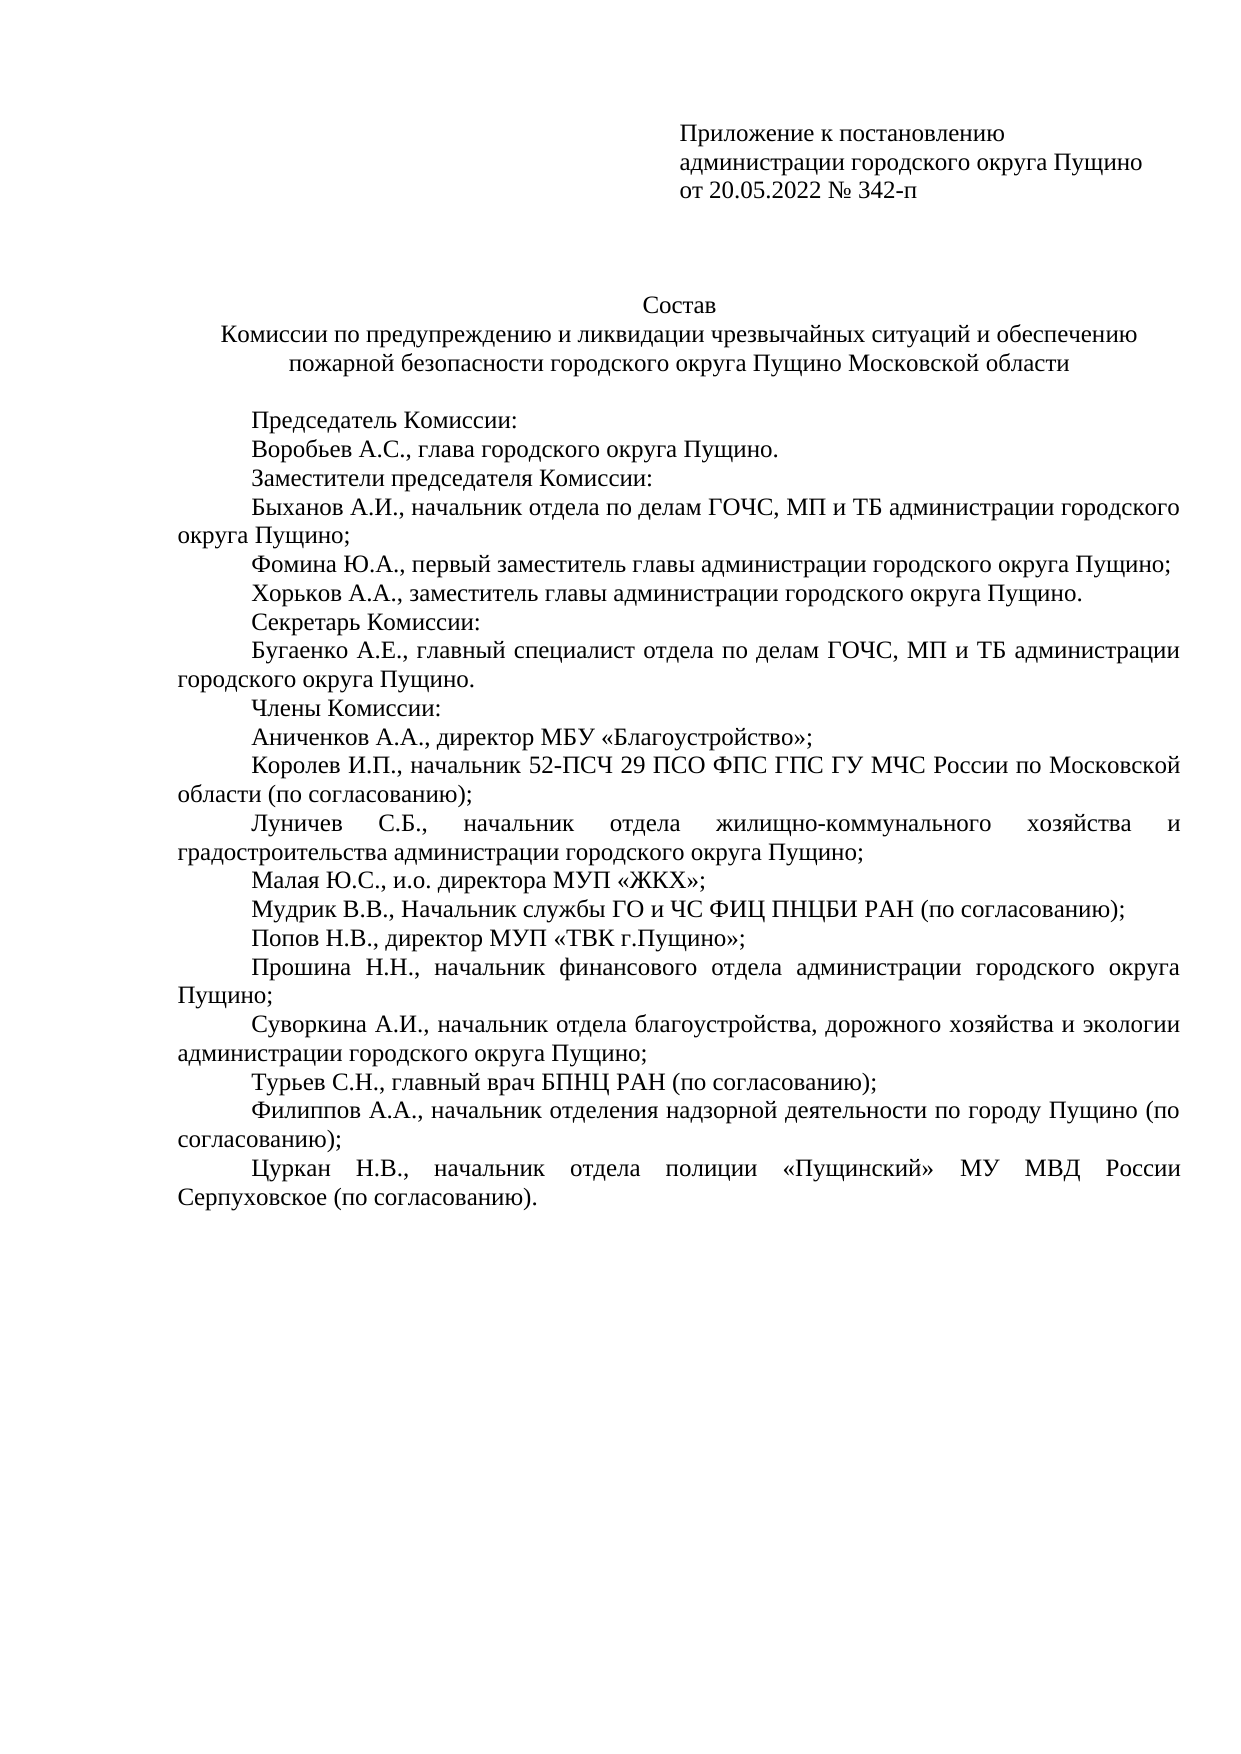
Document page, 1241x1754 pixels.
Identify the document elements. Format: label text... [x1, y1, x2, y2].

text Заместители председателя Комиссии: [177, 463, 1181, 492]
text от 20.05.2022 № 342-п [679, 176, 1181, 204]
text Попов Н.В., директор МУП «ТВК г.Пущино»; [177, 923, 1181, 952]
text Филиппов А.А., начальник отделения надзорной деятельности по городу Пущино (по согласованию); [177, 1096, 1181, 1153]
text Быханов А.И., начальник отдела по делам ГОЧС, МП и ТБ администрации городского округа Пущино; [177, 492, 1181, 549]
text Председатель Комиссии: [177, 406, 1181, 434]
text администрации городского округа Пущино [679, 147, 1181, 176]
text Воробьев А.С., глава городского округа Пущино. [177, 434, 1181, 463]
text Состав [177, 291, 1181, 319]
text Мудрик В.В., Начальник службы ГО и ЧС ФИЦ ПНЦБИ РАН (по согласованию); [177, 894, 1181, 923]
text Члены Комиссии: [177, 693, 1181, 722]
text Бугаенко А.Е., главный специалист отдела по делам ГОЧС, МП и ТБ администрации городского округа Пущино. [177, 636, 1181, 693]
text Малая Ю.С., и.о. директора МУП «ЖКХ»; [177, 866, 1181, 894]
text Фомина Ю.А., первый заместитель главы администрации городского округа Пущино; [177, 549, 1181, 578]
text Хорьков А.А., заместитель главы администрации городского округа Пущино. [177, 578, 1181, 607]
text Секретарь Комиссии: [177, 607, 1181, 636]
text Приложение к постановлению [679, 118, 1181, 147]
text Турьев С.Н., главный врач БПНЦ РАН (по согласованию); [177, 1067, 1181, 1096]
text Суворкина А.И., начальник отдела благоустройства, дорожного хозяйства и экологии администрации городского округа Пущино; [177, 1009, 1181, 1067]
text Аниченков А.А., директор МБУ «Благоустройство»; [177, 722, 1181, 751]
text Королев И.П., начальник 52-ПСЧ 29 ПСО ФПС ГПС ГУ МЧС России по Московской области (по согласованию); [177, 751, 1181, 808]
text Комиссии по предупреждению и ликвидации чрезвычайных ситуаций и обеспечению пожарной безопасности городского округа Пущино Московской области [177, 319, 1181, 377]
text Луничев С.Б., начальник отдела жилищно-коммунального хозяйства и градостроительства администрации городского округа Пущино; [177, 808, 1181, 866]
text Прошина Н.Н., начальник финансового отдела администрации городского округа Пущино; [177, 952, 1181, 1009]
text Цуркан Н.В., начальник отдела полиции «Пущинский» МУ МВД России Серпуховское (по согласованию). [177, 1153, 1181, 1211]
